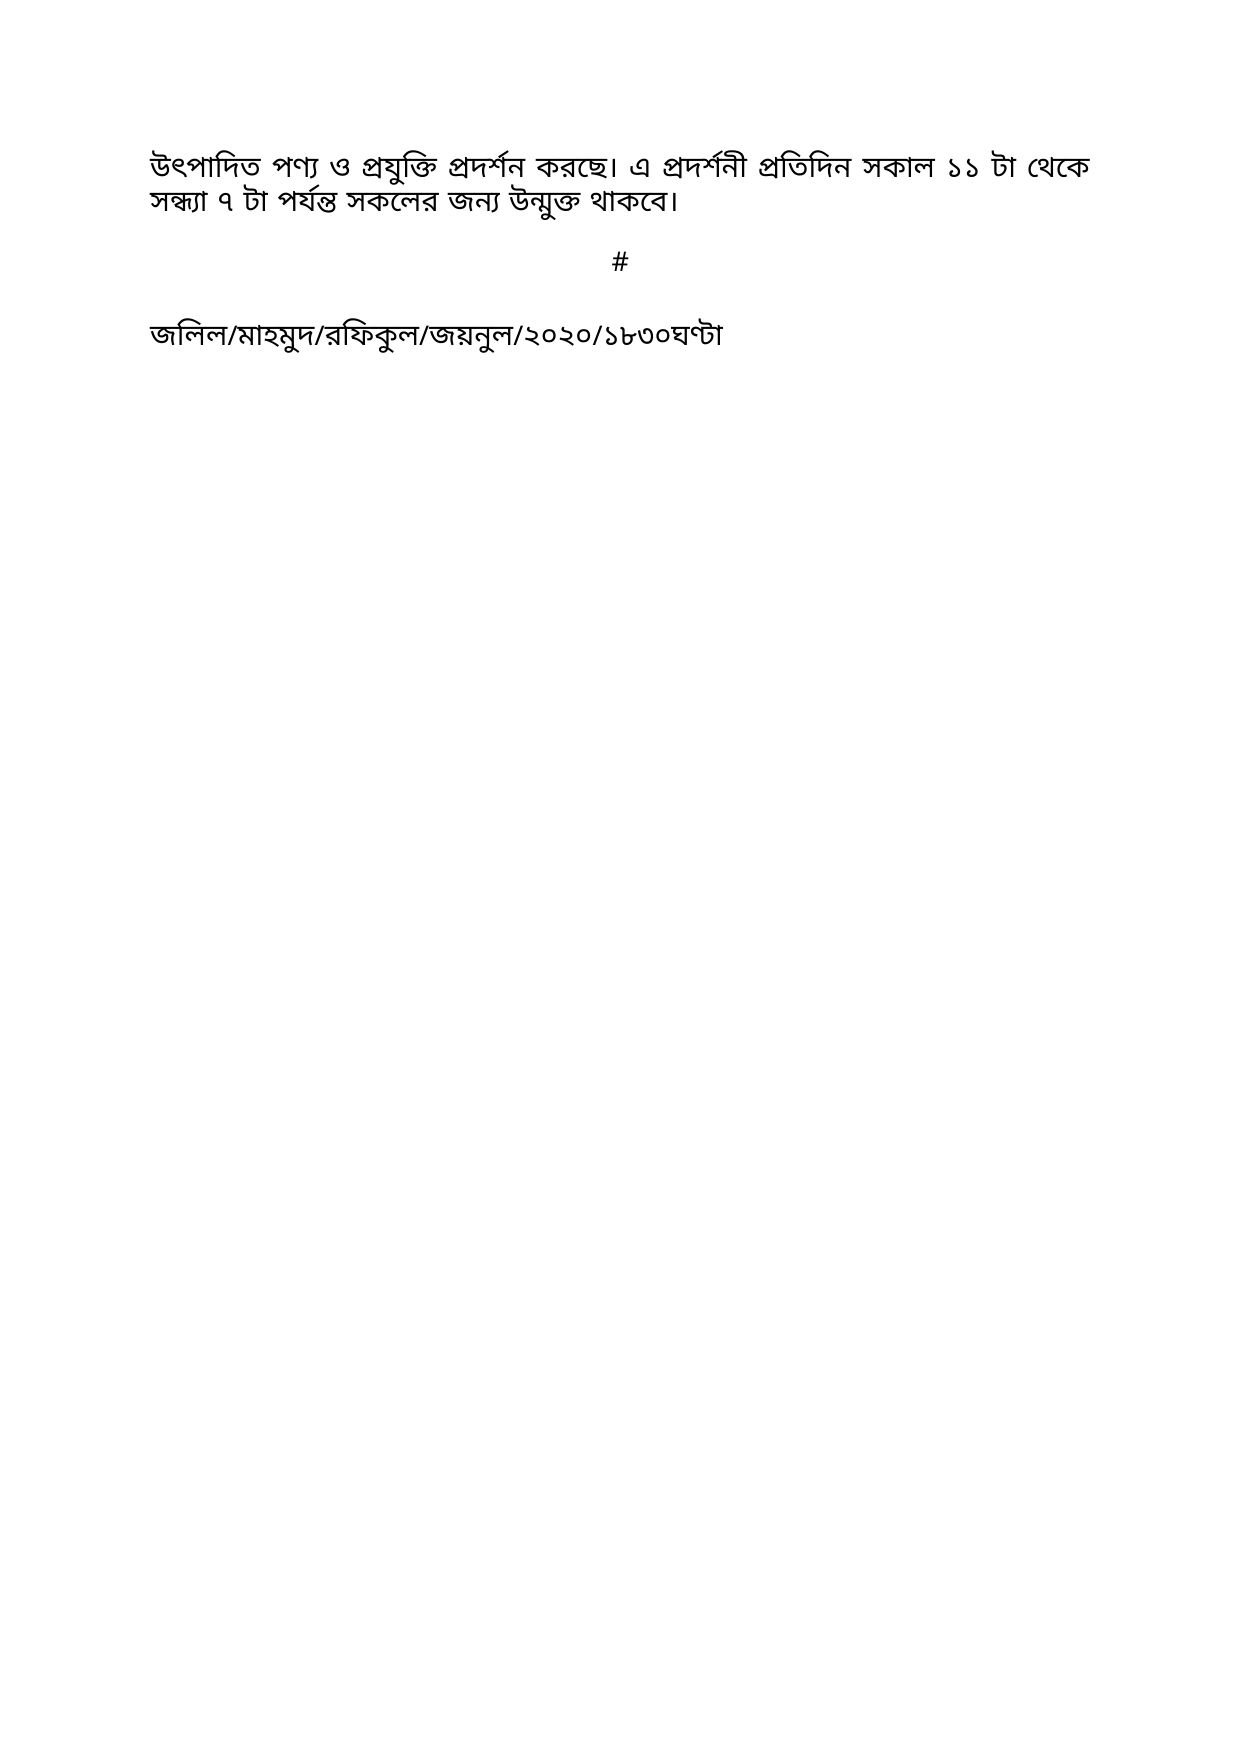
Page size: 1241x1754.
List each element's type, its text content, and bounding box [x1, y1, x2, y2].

text জলিল/মাহমুদ/রফিকুল/জয়নুল/২০২০/১৮৩০ঘণ্টা [150, 317, 1090, 353]
text # [150, 243, 1090, 280]
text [150, 150, 1090, 218]
